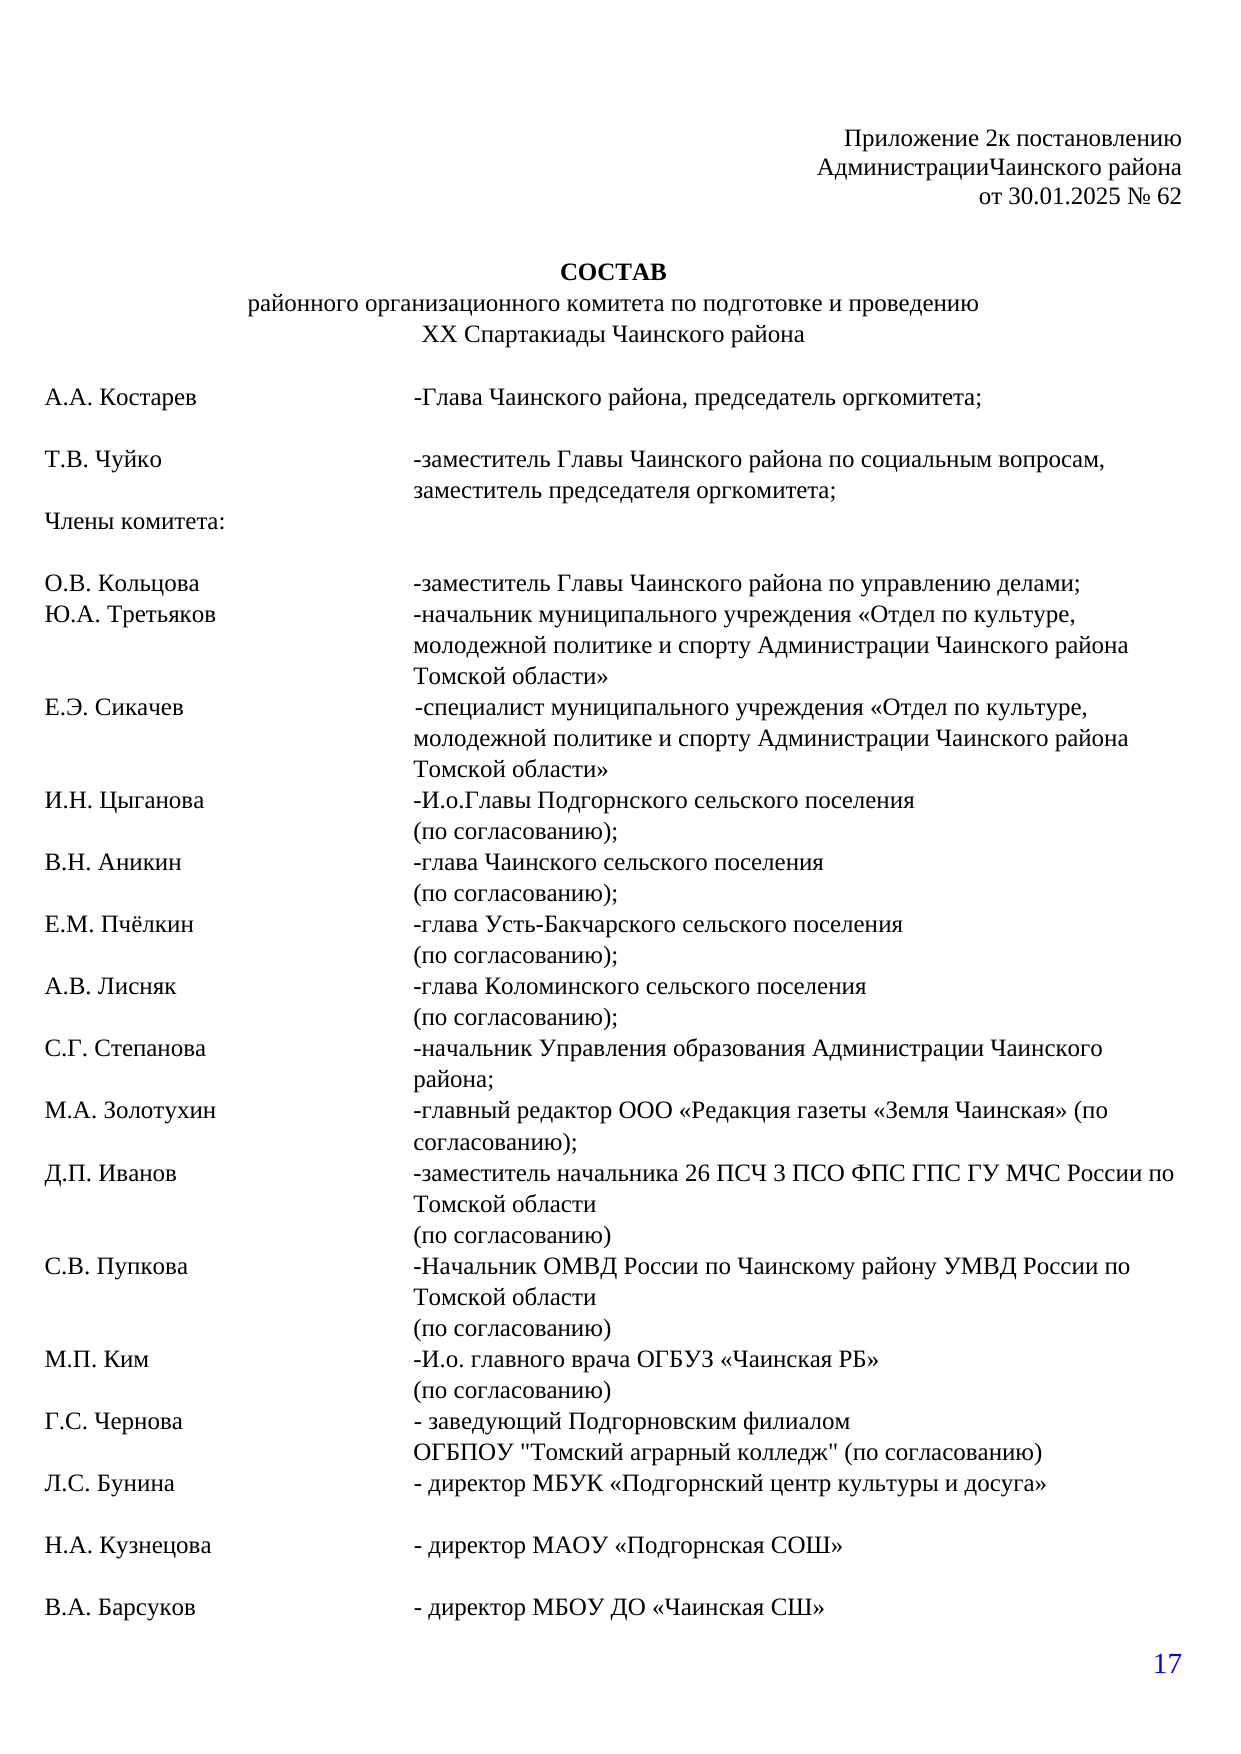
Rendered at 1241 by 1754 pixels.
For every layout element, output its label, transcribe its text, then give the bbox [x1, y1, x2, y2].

text М.А. Золотухин -главный редактор ООО «Редакция газеты «Земля Чаинская» (по согласованию); [44, 1096, 1182, 1155]
text (по согласованию) [413, 1220, 1182, 1248]
text Л.С. Бунина - директор МБУК «Подгорнский центр культуры и досуга» [44, 1468, 1182, 1497]
text (по согласованию) [413, 1375, 1182, 1404]
text Н.А. Кузнецова - директор МАОУ «Подгорнская СОШ» [44, 1530, 1182, 1559]
text А.В. Лисняк -глава Коломинского сельского поселения [44, 971, 1182, 1000]
text А.А. Костарев -Глава Чаинского района, председатель оргкомитета; [44, 382, 1182, 410]
text Д.П. Иванов -заместитель начальника 26 ПСЧ 3 ПСО ФПС ГПС ГУ МЧС России по Томской области [44, 1158, 1182, 1217]
text (по согласованию); [413, 816, 1182, 845]
text (по согласованию) [413, 1313, 1182, 1342]
text Г.С. Чернова - заведующий Подгорновским филиалом [44, 1406, 1182, 1435]
text Члены комитета: [44, 506, 1182, 534]
text О.В. Кольцова -заместитель Главы Чаинского района по управлению делами; [44, 568, 1182, 597]
text И.Н. Цыганова -И.о.Главы Подгорнского сельского поселения [44, 785, 1182, 814]
text (по согласованию); [413, 878, 1182, 907]
text районного организационного комитета по подготовке и проведению [44, 288, 1182, 317]
text Е.Э. Сикачев -специалист муниципального учреждения «Отдел по культуре, молодежной политике и спорту Администрации Чаинского района Томской области» [44, 692, 1182, 783]
text СОСТАВ [44, 257, 1182, 286]
text (по согласованию); [413, 1002, 1182, 1031]
text М.П. Ким -И.о. главного врача ОГБУЗ «Чаинская РБ» [44, 1344, 1182, 1373]
text Т.В. Чуйко -заместитель Главы Чаинского района по социальным вопросам, заместитель председателя оргкомитета; [44, 444, 1182, 503]
text В.А. Барсуков - директор МБОУ ДО «Чаинская СШ» [44, 1592, 1182, 1621]
text Приложение 2к постановлению [588, 123, 1182, 152]
text XX Спартакиады Чаинского района [44, 319, 1182, 348]
text ОГБПОУ "Томский аграрный колледж" (по согласованию) [413, 1437, 1182, 1466]
text В.Н. Аникин -глава Чаинского сельского поселения [44, 847, 1182, 876]
text (по согласованию); [413, 940, 1182, 969]
text Ю.А. Третьяков -начальник муниципального учреждения «Отдел по культуре, молодежной политике и спорту Администрации Чаинского района Томской области» [44, 599, 1182, 690]
text С.Г. Степанова -начальник Управления образования Администрации Чаинского района; [44, 1033, 1182, 1093]
text Е.М. Пчёлкин -глава Усть-Бакчарского сельского поселения [44, 909, 1182, 938]
text С.В. Пупкова -Начальник ОМВД России по Чаинскому району УМВД России по Томской области [44, 1251, 1182, 1311]
text АдминистрацииЧаинского района [588, 152, 1182, 181]
text от 30.01.2025 № 62 [339, 181, 1182, 210]
